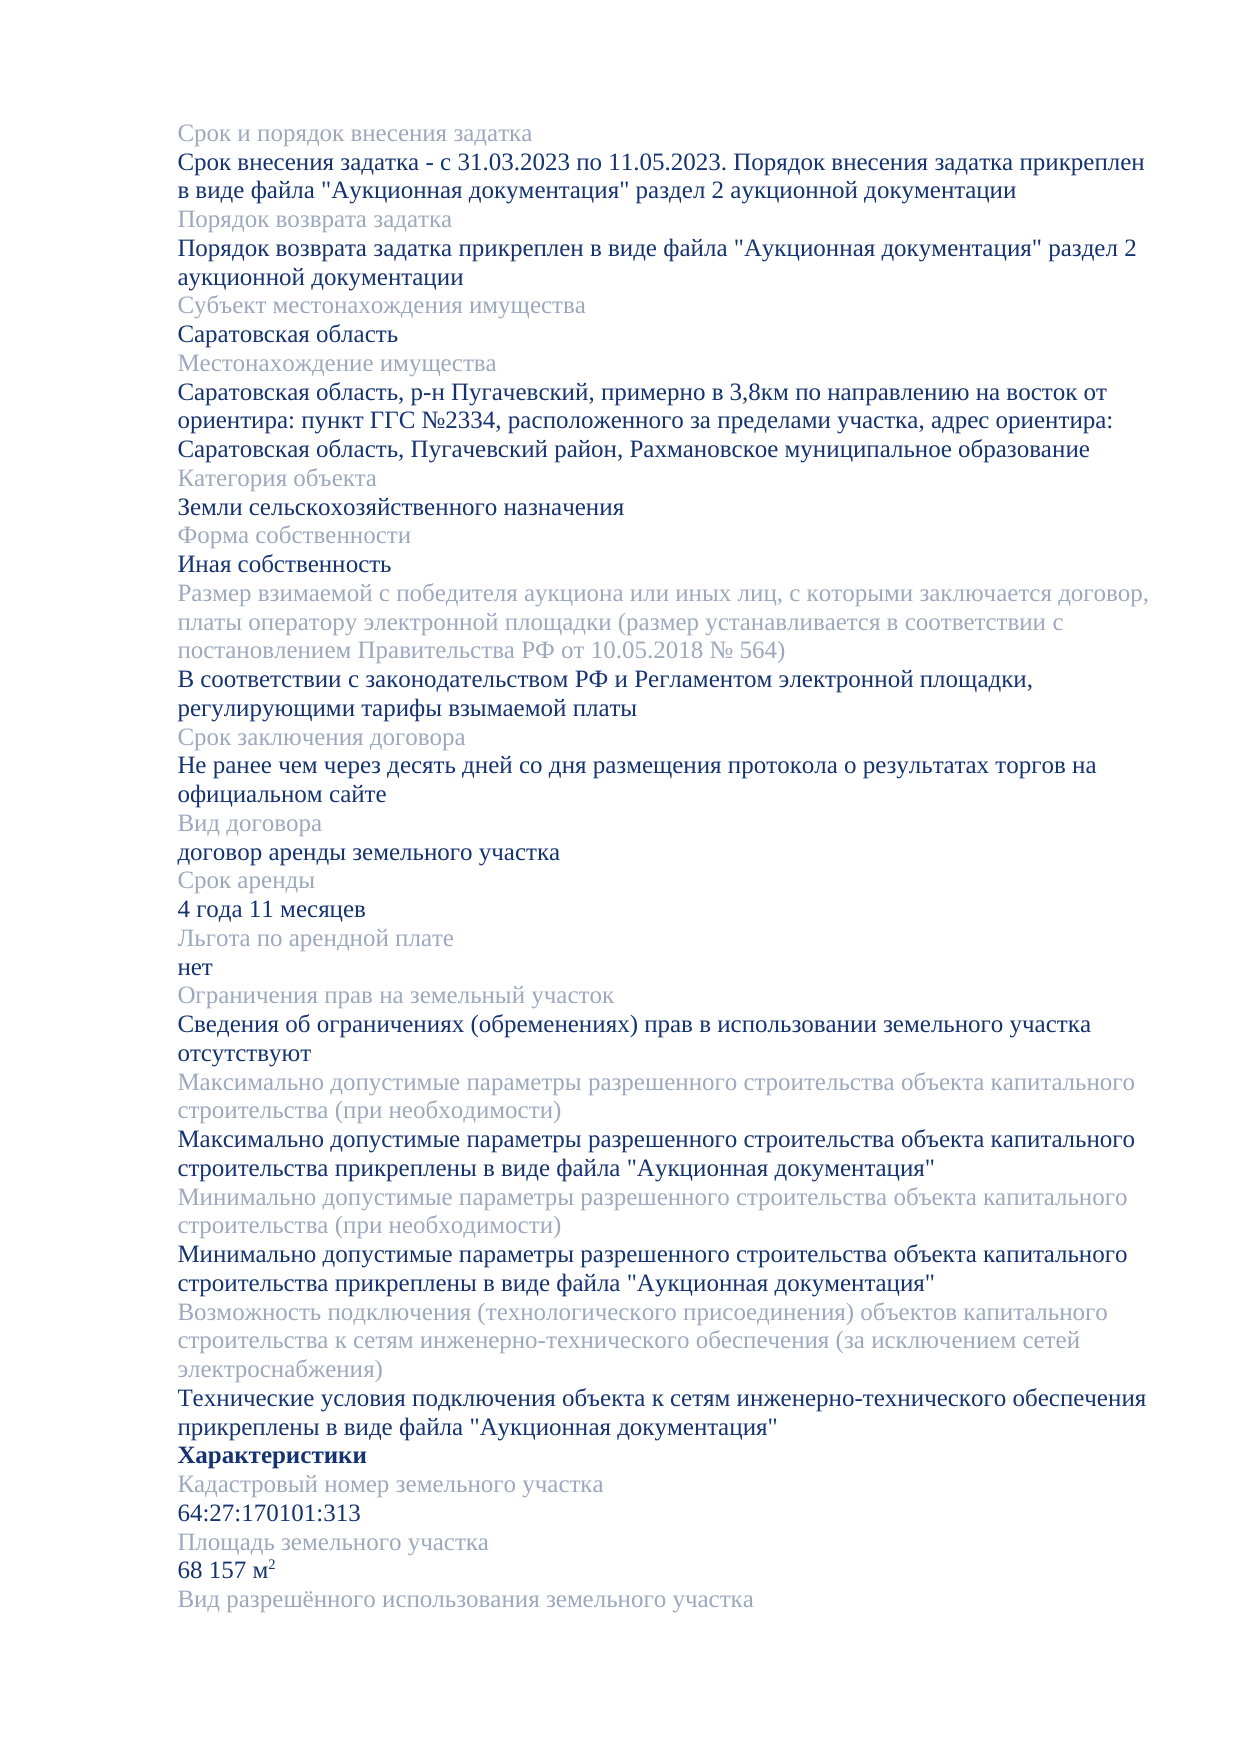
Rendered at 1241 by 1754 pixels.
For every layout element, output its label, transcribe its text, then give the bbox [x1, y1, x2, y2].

text 68 157 м2 [177, 1556, 1152, 1584]
text Саратовская область [177, 319, 1152, 348]
text Земли сельскохозяйственного назначения [177, 492, 1152, 521]
text Субъект местонахождения имущества [177, 291, 1152, 319]
text Вид разрешённого использования земельного участка [177, 1584, 1152, 1613]
text Категория объекта [177, 463, 1152, 492]
text Срок аренды [177, 866, 1152, 894]
text Размер взимаемой с победителя аукциона или иных лиц, с которыми заключается договор, платы оператору электронной площадки (размер устанавливается в соответствии с постановлением Правительства РФ от 10.05.2018 № 564) [177, 578, 1152, 664]
text Минимально допустимые параметры разрешенного строительства объекта капитального строительства прикреплены в виде файла "Аукционная документация" [177, 1239, 1152, 1297]
text Минимально допустимые параметры разрешенного строительства объекта капитального строительства (при необходимости) [177, 1182, 1152, 1239]
text Срок и порядок внесения задатка [177, 118, 1152, 147]
text Сведения об ограничениях (обременениях) прав в использовании земельного участка отсутствуют [177, 1009, 1152, 1067]
text В соответствии с законодательством РФ и Регламентом электронной площадки, регулирующими тарифы взымаемой платы [177, 664, 1152, 722]
text Порядок возврата задатка прикреплен в виде файла "Аукционная документация" раздел 2 аукционной документации [177, 233, 1152, 291]
text Возможность подключения (технологического присоединения) объектов капитального строительства к сетям инженерно-технического обеспечения (за исключением сетей электроснабжения) [177, 1297, 1152, 1383]
text Максимально допустимые параметры разрешенного строительства объекта капитального строительства прикреплены в виде файла "Аукционная документация" [177, 1124, 1152, 1182]
text Не ранее чем через десять дней со дня размещения протокола о результатах торгов на официальном сайте [177, 751, 1152, 808]
text 64:27:170101:313 [177, 1498, 1152, 1527]
text Форма собственности [177, 521, 1152, 549]
text договор аренды земельного участка [177, 837, 1152, 866]
text Местонахождение имущества [177, 348, 1152, 377]
text Льгота по арендной плате [177, 923, 1152, 952]
text нет [177, 952, 1152, 981]
text Срок заключения договора [177, 722, 1152, 751]
text Максимально допустимые параметры разрешенного строительства объекта капитального строительства (при необходимости) [177, 1067, 1152, 1124]
text Площадь земельного участка [177, 1527, 1152, 1556]
text Кадастровый номер земельного участка [177, 1469, 1152, 1498]
text Технические условия подключения объекта к сетям инженерно-технического обеспечения прикреплены в виде файла "Аукционная документация" [177, 1383, 1152, 1441]
text 4 года 11 месяцев [177, 894, 1152, 923]
text Вид договора [177, 808, 1152, 837]
text Ограничения прав на земельный участок [177, 981, 1152, 1009]
text Срок внесения задатка - с 31.03.2023 по 11.05.2023. Порядок внесения задатка прикреплен в виде файла "Аукционная документация" раздел 2 аукционной документации [177, 147, 1152, 204]
text Иная собственность [177, 549, 1152, 578]
text Саратовская область, р-н Пугачевский, примерно в 3,8км по направлению на восток от ориентира: пункт ГГС №2334, расположенного за пределами участка, адрес ориентира: Саратовская область, Пугачевский район, Рахмановское муниципальное образование [177, 377, 1152, 463]
text Характеристики [177, 1441, 1152, 1469]
text Порядок возврата задатка [177, 204, 1152, 233]
